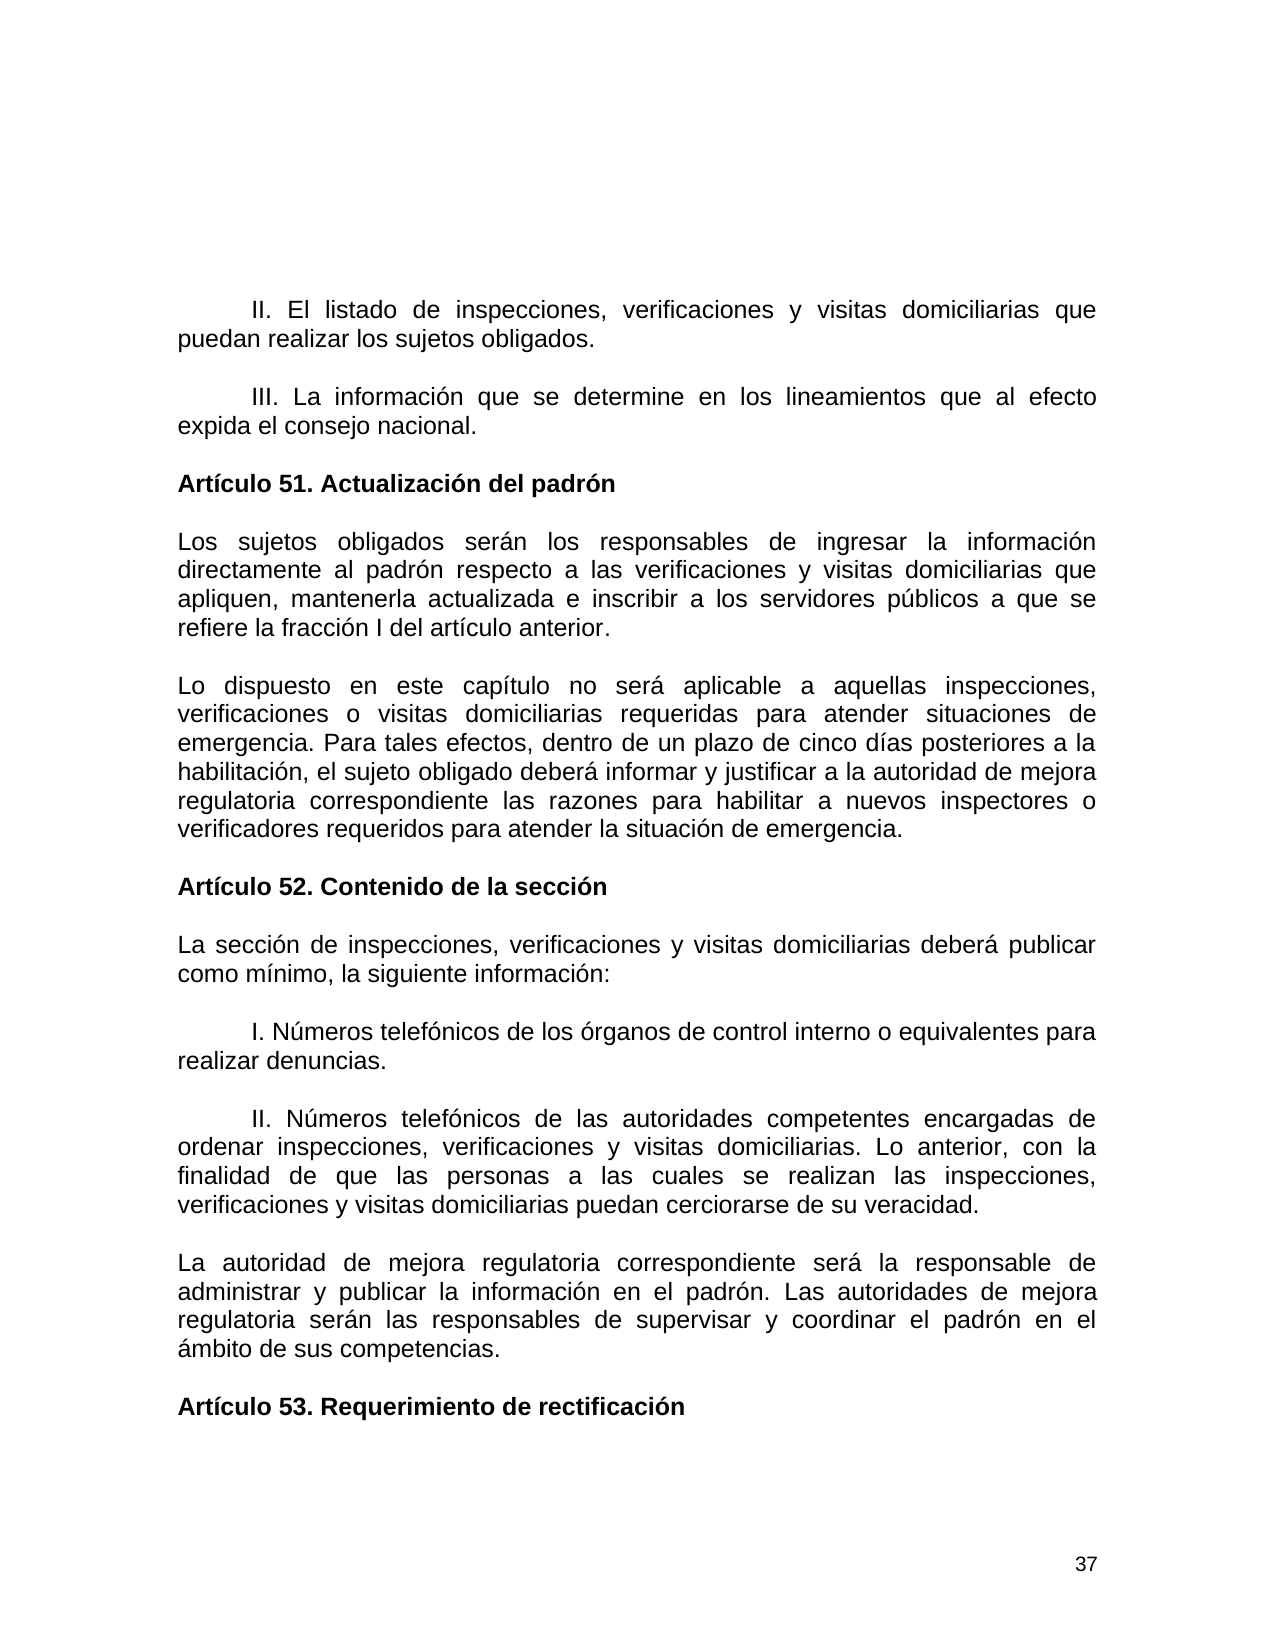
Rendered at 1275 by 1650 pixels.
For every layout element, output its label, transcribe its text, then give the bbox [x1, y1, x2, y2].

text Lo dispuesto en este capítulo no será aplicable a aquellas inspecciones, verificaciones o visitas domiciliarias requeridas para atender situaciones de emergencia. Para tales efectos, dentro de un plazo de cinco días posteriores a la habilitación, el sujeto obligado deberá informar y justificar a la autoridad de mejora regulatoria correspondiente las razones para habilitar a nuevos inspectores o verificadores requeridos para atender la situación de emergencia. [177, 671, 1098, 843]
text Artículo 51. Actualización del padrón [177, 469, 1098, 497]
text La autoridad de mejora regulatoria correspondiente será la responsable de administrar y publicar la información en el padrón. Las autoridades de mejora regulatoria serán las responsables de supervisar y coordinar el padrón en el ámbito de sus competencias. [177, 1248, 1098, 1363]
text Los sujetos obligados serán los responsables de ingresar la información directamente al padrón respecto a las verificaciones y visitas domiciliarias que apliquen, mantenerla actualizada e inscribir a los servidores públicos a que se refiere la fracción I del artículo anterior. [177, 527, 1098, 642]
text Artículo 52. Contenido de la sección [177, 872, 1098, 901]
text La sección de inspecciones, verificaciones y visitas domiciliarias deberá publicar como mínimo, la siguiente información: [177, 930, 1098, 988]
text II. El listado de inspecciones, verificaciones y visitas domiciliarias que puedan realizar los sujetos obligados. [177, 295, 1098, 353]
text Artículo 53. Requerimiento de rectificación [177, 1392, 1098, 1421]
text II. Números telefónicos de las autoridades competentes encargadas de ordenar inspecciones, verificaciones y visitas domiciliarias. Lo anterior, con la finalidad de que las personas a las cuales se realizan las inspecciones, verificaciones y visitas domiciliarias puedan cerciorarse de su veracidad. [177, 1104, 1098, 1219]
text III. La información que se determine en los lineamientos que al efecto expida el consejo nacional. [177, 382, 1098, 439]
text I. Números telefónicos de los órganos de control interno o equivalentes para realizar denuncias. [177, 1017, 1098, 1074]
